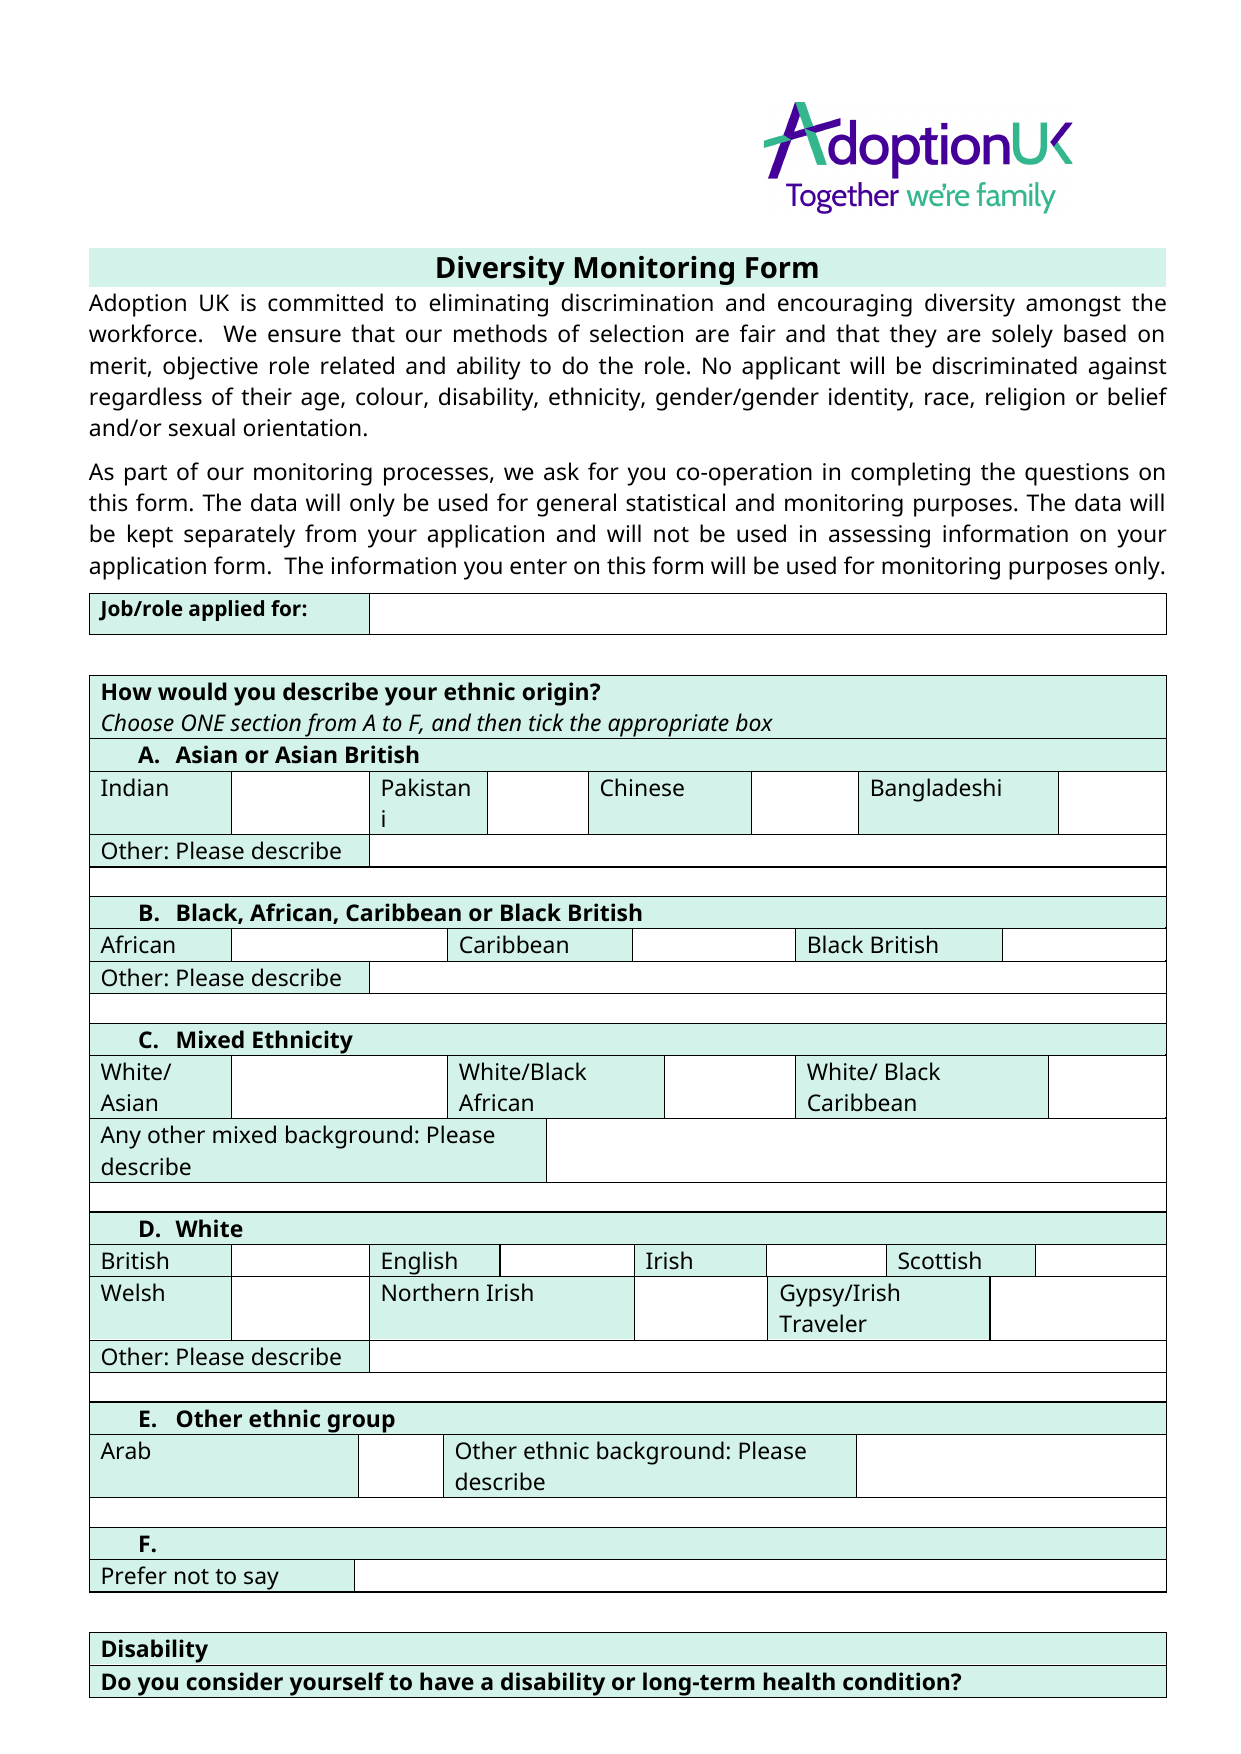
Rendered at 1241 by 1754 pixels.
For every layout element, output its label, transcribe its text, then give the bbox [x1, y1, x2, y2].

table_cell [501, 1245, 634, 1276]
table_cell [488, 772, 588, 834]
table_cell Welsh [90, 1277, 231, 1339]
picture [763, 102, 1073, 214]
table_header Job/role applied for: [90, 594, 369, 634]
table_cell [635, 1277, 767, 1339]
table_cell British [90, 1245, 231, 1276]
table_cell Prefer not to say [90, 1560, 354, 1591]
table_cell Gypsy/Irish Traveler [768, 1277, 989, 1339]
table_cell [1003, 929, 1166, 961]
table_cell African [90, 929, 231, 961]
table_cell Arab [90, 1435, 358, 1497]
table_cell [370, 835, 1166, 866]
table_cell Do you consider yourself to have a disability or long-term health condition? [90, 1666, 1166, 1697]
table_cell [90, 868, 1166, 896]
table_cell [90, 1528, 1166, 1559]
table_cell Pakistani [370, 772, 487, 834]
table_cell [232, 1245, 369, 1276]
table_cell [547, 1119, 1166, 1182]
table_cell White/ Black Caribbean [796, 1056, 1048, 1118]
table_cell English [370, 1245, 499, 1276]
table_header Diversity Monitoring Form [89, 248, 1166, 287]
table_cell White [90, 1213, 1166, 1244]
table_header How would you describe your ethnic origin? Choose ONE section from A to F, and then tick the appropriate box [90, 676, 1166, 738]
table_cell [232, 772, 369, 834]
table_cell Scottish [887, 1245, 1035, 1276]
table_cell White/Black African [448, 1056, 664, 1118]
table_cell [232, 1056, 447, 1118]
table_cell Other: Please describe [90, 835, 369, 866]
table_cell [355, 1560, 1166, 1591]
table_header [370, 594, 1166, 634]
table_cell [991, 1277, 1166, 1339]
table_cell [90, 1373, 1166, 1401]
table_header Disability [90, 1633, 1166, 1664]
table_cell Other ethnic group [90, 1403, 1166, 1434]
table_cell [232, 1277, 369, 1339]
table_cell [665, 1056, 795, 1118]
table_cell [1059, 772, 1166, 834]
table_cell Black British [796, 929, 1002, 961]
table_cell [90, 1498, 1166, 1527]
table_cell Bangladeshi [859, 772, 1058, 834]
table_cell [633, 929, 795, 961]
table_cell Mixed Ethnicity [90, 1024, 1166, 1055]
table_cell Chinese [589, 772, 751, 834]
table_cell Caribbean [448, 929, 632, 961]
table_cell Other: Please describe [90, 1341, 369, 1372]
table_cell Other: Please describe [90, 962, 369, 993]
table_cell [232, 929, 447, 961]
text Adoption UK is committed to eliminating discrimination and encouraging diversity amongst the workforce. We ensure that our methods of selection are fair and that they are solely based on merit, objective role related and ability to do the role. No applicant will be discriminated against regardless of their age, colour, disability, ethnicity, gender/gender identity, race, religion or belief and/or sexual orientation. [89, 287, 1168, 443]
text As part of our monitoring processes, we ask for you co-operation in completing the questions on this form. The data will only be used for general statistical and monitoring purposes. The data will be kept separately from your application and will not be used in assessing information on your application form. The information you enter on this form will be used for monitoring purposes only. [89, 456, 1168, 581]
table_cell White/Asian [90, 1056, 231, 1118]
table_cell [370, 1341, 1166, 1372]
table_cell [1036, 1245, 1166, 1276]
table_cell [857, 1435, 1166, 1497]
table_cell [90, 994, 1166, 1022]
table_cell Any other mixed background: Please describe [90, 1119, 546, 1182]
table_cell Other ethnic background: Please describe [444, 1435, 856, 1497]
table_cell Irish [635, 1245, 766, 1276]
table_cell [752, 772, 858, 834]
table_cell Indian [90, 772, 231, 834]
table_cell Asian or Asian British [90, 739, 1166, 771]
table_cell Northern Irish [370, 1277, 634, 1339]
table_cell [359, 1435, 443, 1497]
table_cell [370, 962, 1166, 993]
table_cell [767, 1245, 886, 1276]
table_cell Black, African, Caribbean or Black British [90, 897, 1166, 928]
table_cell [90, 1183, 1166, 1211]
table_cell [1049, 1056, 1166, 1118]
